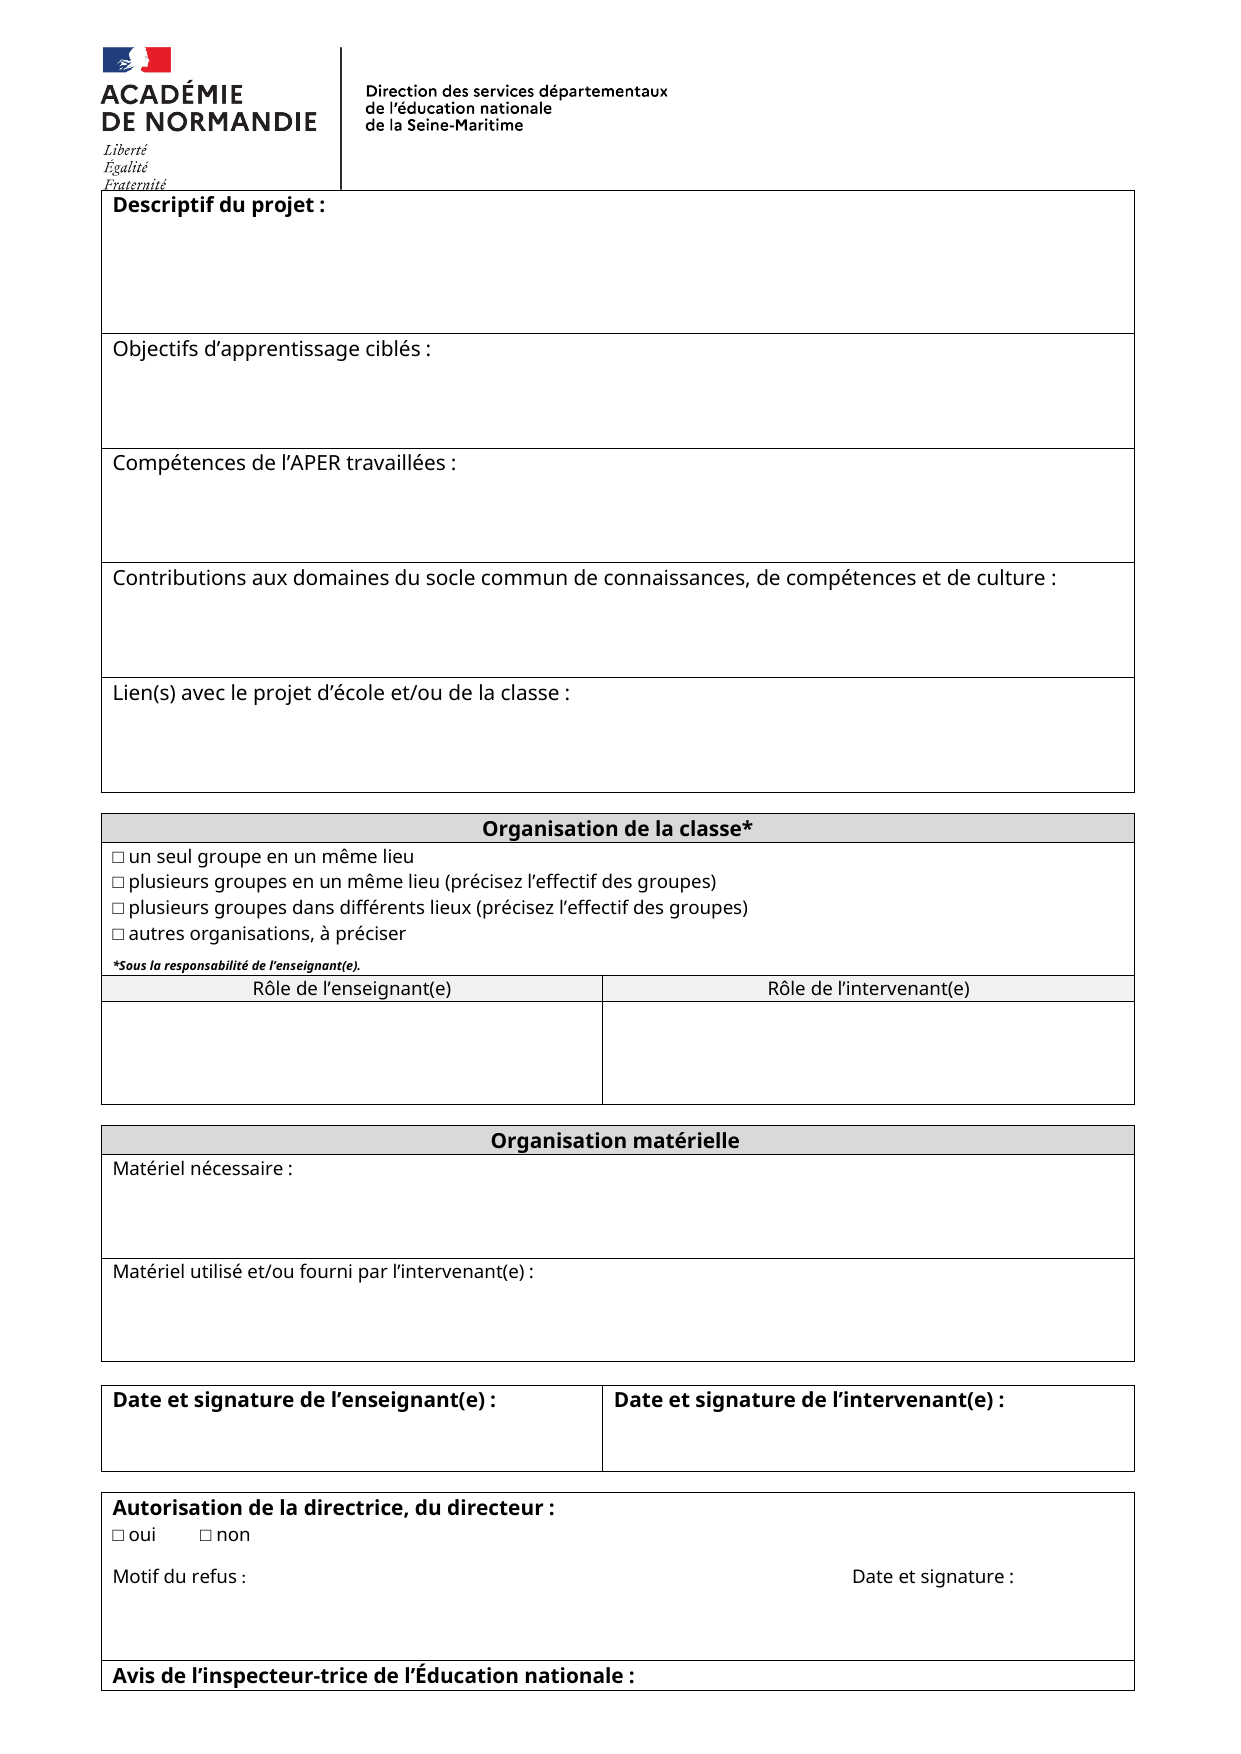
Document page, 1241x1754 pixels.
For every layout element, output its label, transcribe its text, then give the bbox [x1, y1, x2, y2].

table_cell □ un seul groupe en un même lieu □ plusieurs groupes en un même lieu (précisez l’effectif des groupes) □ plusieurs groupes dans différents lieux (précisez l’effectif des groupes) □ autres organisations, à préciser *Sous la responsabilité de l’enseignant(e). [102, 843, 1134, 974]
table_cell Matériel utilisé et/ou fourni par l’intervenant(e) : [102, 1259, 1134, 1361]
table_header Descriptif du projet : [102, 191, 1134, 333]
table_cell Compétences de l’APER travaillées : [102, 449, 1134, 562]
table_cell [603, 1002, 1134, 1104]
table_cell Rôle de l’enseignant(e) [102, 976, 602, 1001]
table_cell Avis de l’inspecteur-trice de l’Éducation nationale : Remarques éventuelles : Date et signature : [102, 1661, 1134, 1690]
table_cell Contributions aux domaines du socle commun de connaissances, de compétences et de culture : [102, 563, 1134, 677]
table_header Organisation de la classe* [102, 814, 1134, 842]
picture [100, 47, 668, 190]
table_header Organisation matérielle [102, 1126, 1134, 1154]
table_cell [102, 1002, 602, 1104]
table_header Date et signature de l’enseignant(e) : [102, 1386, 602, 1471]
table_header Autorisation de la directrice, du directeur : □ oui □ non Motif du refus : Date et signature : [102, 1493, 1134, 1660]
table_cell Objectifs d’apprentissage ciblés : [102, 334, 1134, 447]
table_header Date et signature de l’intervenant(e) : [603, 1386, 1134, 1471]
table_cell Rôle de l’intervenant(e) [603, 976, 1134, 1001]
table_cell Matériel nécessaire : [102, 1155, 1134, 1257]
table_cell Lien(s) avec le projet d’école et/ou de la classe : [102, 678, 1134, 792]
